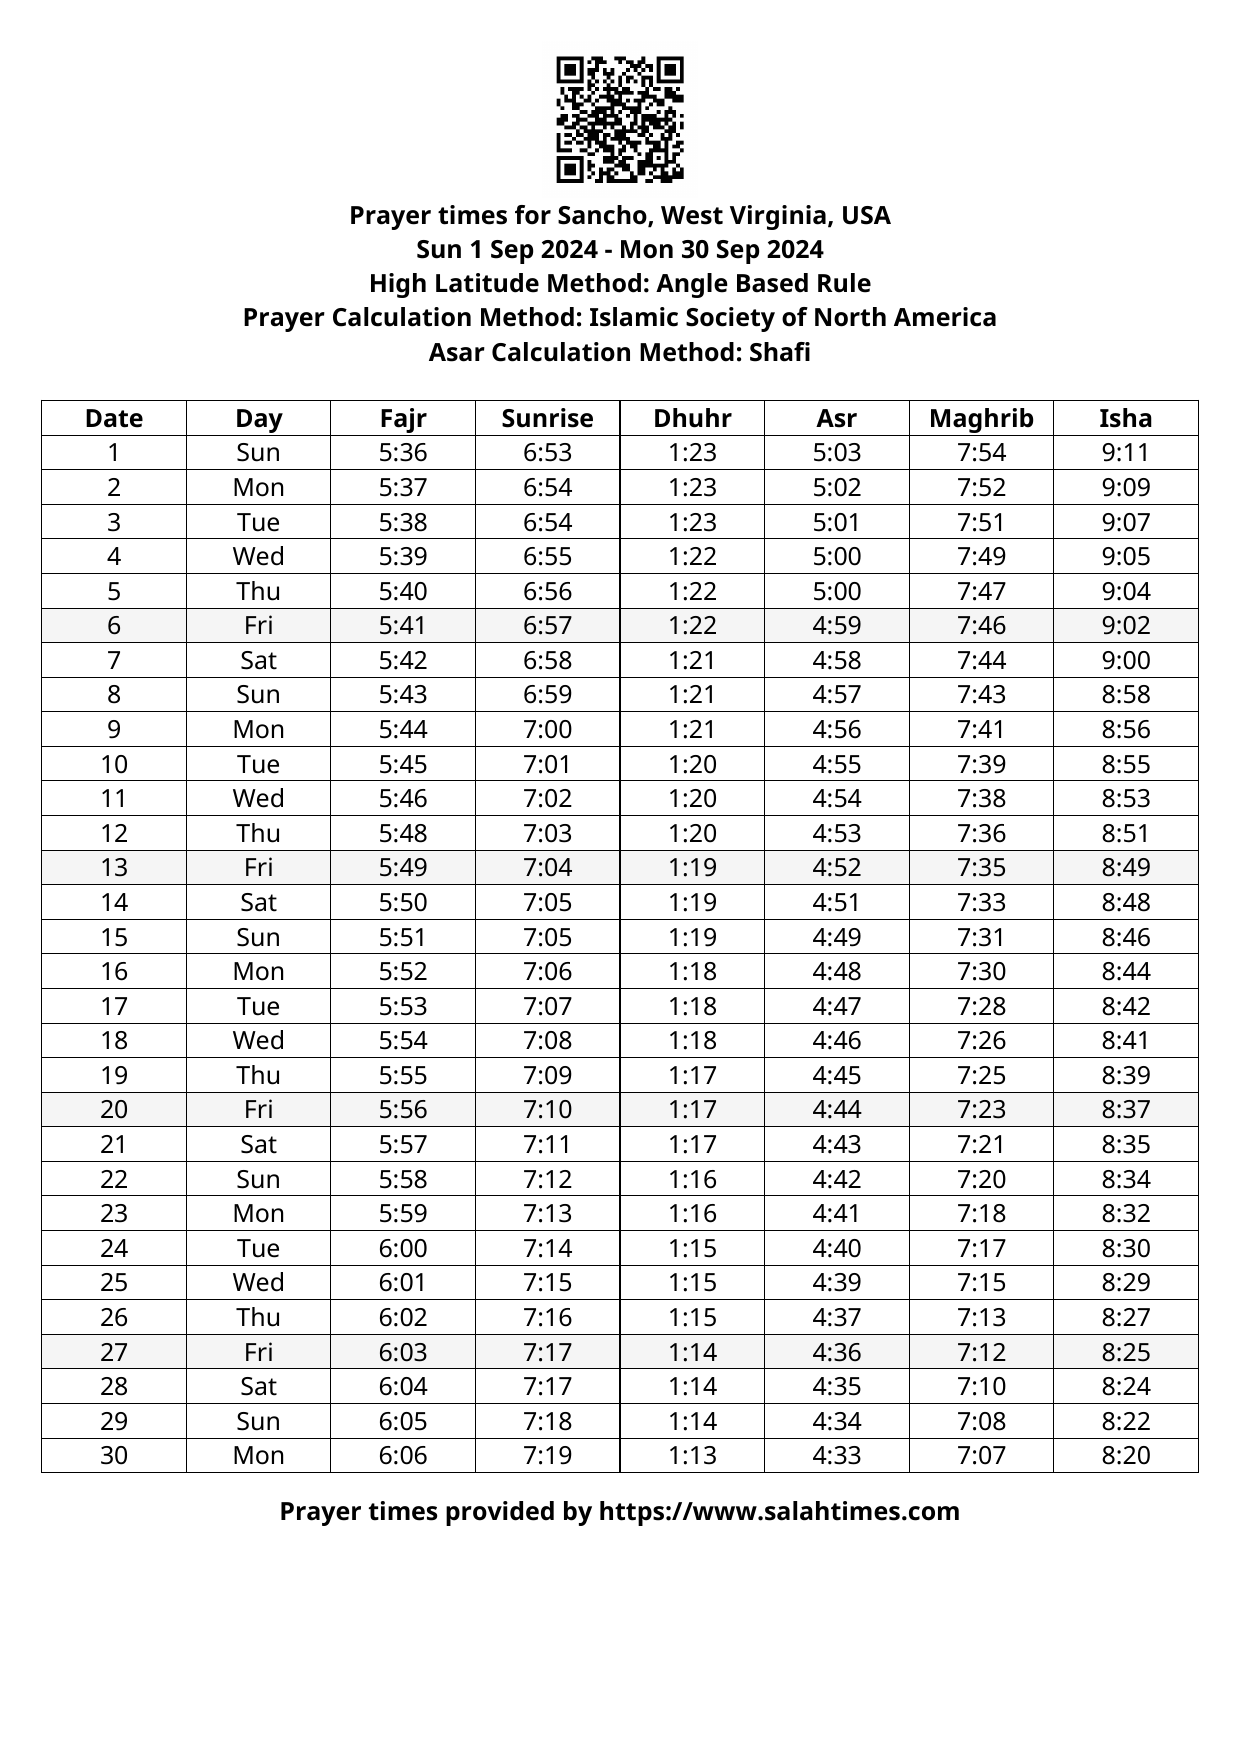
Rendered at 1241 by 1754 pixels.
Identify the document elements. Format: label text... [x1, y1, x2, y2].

table_cell 1:18 [621, 954, 764, 988]
table_cell 5:52 [331, 954, 475, 988]
table_cell 18 [42, 1024, 186, 1057]
table_cell 1:16 [621, 1162, 764, 1195]
table_header Day [187, 401, 330, 434]
table_cell 7:13 [476, 1196, 619, 1230]
table_cell 6:03 [331, 1335, 475, 1368]
table_cell 7:18 [910, 1196, 1053, 1230]
table_cell 7:13 [910, 1300, 1053, 1334]
table_cell 7:05 [476, 885, 619, 919]
table_cell Thu [187, 1300, 330, 1334]
table_cell 8:25 [1054, 1335, 1198, 1368]
table_cell 14 [42, 885, 186, 919]
table_cell 7:14 [476, 1231, 619, 1264]
table_cell 7:36 [910, 816, 1053, 849]
table_cell 7:54 [910, 436, 1053, 469]
table_cell Tue [187, 505, 330, 538]
table_cell 1:21 [621, 643, 764, 677]
table_cell 7:21 [910, 1127, 1053, 1161]
table_cell Sat [187, 1369, 330, 1403]
table_cell Wed [187, 539, 330, 573]
table_cell 1:21 [621, 678, 764, 711]
table_cell 4:35 [765, 1369, 909, 1403]
table_cell 9:04 [1054, 574, 1198, 607]
table_cell 12 [42, 816, 186, 849]
table_cell 4:42 [765, 1162, 909, 1195]
table_cell 5:42 [331, 643, 475, 677]
table_cell 7:49 [910, 539, 1053, 573]
table_cell 5:59 [331, 1196, 475, 1230]
table_cell 7:26 [910, 1024, 1053, 1057]
table_cell 7:44 [910, 643, 1053, 677]
table_cell 4:34 [765, 1404, 909, 1437]
table_cell 5:37 [331, 470, 475, 504]
table_cell 7:12 [910, 1335, 1053, 1368]
table_cell 8:51 [1054, 816, 1198, 849]
table_cell 1:13 [621, 1439, 764, 1472]
table_cell 8:56 [1054, 712, 1198, 746]
table_cell Fri [187, 1335, 330, 1368]
table_cell Tue [187, 989, 330, 1022]
table_cell 21 [42, 1127, 186, 1161]
table_cell 3 [42, 505, 186, 538]
table_cell 8:22 [1054, 1404, 1198, 1437]
table_cell 7:06 [476, 954, 619, 988]
table_cell 4:52 [765, 851, 909, 884]
table_cell 1:17 [621, 1058, 764, 1092]
table_cell 7:08 [910, 1404, 1053, 1437]
table_cell 7:10 [910, 1369, 1053, 1403]
table_cell 7:05 [476, 920, 619, 953]
table_cell 7:17 [476, 1335, 619, 1368]
table_cell 7:28 [910, 989, 1053, 1022]
table_cell 9:11 [1054, 436, 1198, 469]
table_cell 1:23 [621, 505, 764, 538]
table_cell 7 [42, 643, 186, 677]
table_cell 1:19 [621, 885, 764, 919]
table_cell Mon [187, 712, 330, 746]
table_cell 1:15 [621, 1231, 764, 1264]
table_cell 8:29 [1054, 1266, 1198, 1299]
text Sun 1 Sep 2024 - Mon 30 Sep 2024 [42, 232, 1198, 266]
table_cell 7:04 [476, 851, 619, 884]
table_cell 6:58 [476, 643, 619, 677]
table_cell 1:16 [621, 1196, 764, 1230]
table_cell 7:47 [910, 574, 1053, 607]
table_cell 5:45 [331, 747, 475, 780]
table_cell 1:19 [621, 851, 764, 884]
table_cell 4:44 [765, 1093, 909, 1126]
table_cell 5:43 [331, 678, 475, 711]
table_cell 8:27 [1054, 1300, 1198, 1334]
table_cell 7:07 [476, 989, 619, 1022]
table_cell 7:15 [476, 1266, 619, 1299]
table_cell 1 [42, 436, 186, 469]
table_cell 7:02 [476, 781, 619, 815]
table_cell 6:05 [331, 1404, 475, 1437]
table_cell Sat [187, 885, 330, 919]
table_cell Fri [187, 1093, 330, 1126]
text Prayer Calculation Method: Islamic Society of North America [42, 300, 1198, 334]
table_cell 1:22 [621, 609, 764, 642]
table_cell 1:23 [621, 436, 764, 469]
table_cell 7:17 [910, 1231, 1053, 1264]
table_cell 8:34 [1054, 1162, 1198, 1195]
table_cell 7:35 [910, 851, 1053, 884]
table_cell 6:01 [331, 1266, 475, 1299]
table_cell Fri [187, 851, 330, 884]
table_cell 6:57 [476, 609, 619, 642]
table_cell 4:41 [765, 1196, 909, 1230]
table_cell 4:56 [765, 712, 909, 746]
table_cell 4:40 [765, 1231, 909, 1264]
text Prayer times provided by https://www.salahtimes.com [42, 1494, 1198, 1528]
table_cell 28 [42, 1369, 186, 1403]
table_cell 27 [42, 1335, 186, 1368]
table_cell 9:00 [1054, 643, 1198, 677]
table_cell 4:57 [765, 678, 909, 711]
table_cell 1:20 [621, 816, 764, 849]
table_cell 5:00 [765, 539, 909, 573]
table_cell 1:15 [621, 1300, 764, 1334]
table_cell 7:51 [910, 505, 1053, 538]
table_header Isha [1054, 401, 1198, 434]
table_cell 4:59 [765, 609, 909, 642]
table_cell 7:19 [476, 1439, 619, 1472]
table_cell 7:07 [910, 1439, 1053, 1472]
table_cell Sun [187, 436, 330, 469]
table_cell 7:16 [476, 1300, 619, 1334]
table_cell 7:43 [910, 678, 1053, 711]
table_cell 7:30 [910, 954, 1053, 988]
table_cell 7:03 [476, 816, 619, 849]
table_cell 7:15 [910, 1266, 1053, 1299]
table_cell 1:22 [621, 574, 764, 607]
table_cell 5:40 [331, 574, 475, 607]
table_cell Wed [187, 1024, 330, 1057]
table_cell Fri [187, 609, 330, 642]
table_cell 5:55 [331, 1058, 475, 1092]
table_cell 17 [42, 989, 186, 1022]
table_cell Mon [187, 1196, 330, 1230]
table_cell 6:59 [476, 678, 619, 711]
table_cell Sun [187, 1404, 330, 1437]
table_cell 8:44 [1054, 954, 1198, 988]
table_cell 7:12 [476, 1162, 619, 1195]
table_cell 8:32 [1054, 1196, 1198, 1230]
table_cell 4:53 [765, 816, 909, 849]
text Prayer times for Sancho, West Virginia, USA [42, 198, 1198, 232]
table_cell 6 [42, 609, 186, 642]
table_cell 1:17 [621, 1127, 764, 1161]
table_cell Sun [187, 678, 330, 711]
table_cell 4 [42, 539, 186, 573]
table_cell 1:23 [621, 470, 764, 504]
table_cell 7:31 [910, 920, 1053, 953]
table_cell 26 [42, 1300, 186, 1334]
table_cell 8:42 [1054, 989, 1198, 1022]
table_cell 10 [42, 747, 186, 780]
table_cell 7:08 [476, 1024, 619, 1057]
text Asar Calculation Method: Shafi [42, 334, 1198, 368]
table_cell 7:18 [476, 1404, 619, 1437]
table_cell 11 [42, 781, 186, 815]
table_cell 7:20 [910, 1162, 1053, 1195]
table_cell 8:41 [1054, 1024, 1198, 1057]
table_cell Wed [187, 781, 330, 815]
table_cell 7:38 [910, 781, 1053, 815]
table_cell 5:49 [331, 851, 475, 884]
table_cell 5:03 [765, 436, 909, 469]
table_cell 6:04 [331, 1369, 475, 1403]
table_cell 5 [42, 574, 186, 607]
table_header Dhuhr [621, 401, 764, 434]
table_cell 7:52 [910, 470, 1053, 504]
table_cell 8:30 [1054, 1231, 1198, 1264]
table_cell 4:55 [765, 747, 909, 780]
table_cell 5:50 [331, 885, 475, 919]
table_cell 8:53 [1054, 781, 1198, 815]
table_cell 1:17 [621, 1093, 764, 1126]
table_cell Sun [187, 920, 330, 953]
table_cell 5:39 [331, 539, 475, 573]
table_cell 1:21 [621, 712, 764, 746]
table_cell 4:48 [765, 954, 909, 988]
table_cell 6:55 [476, 539, 619, 573]
table_cell 5:44 [331, 712, 475, 746]
table_cell 1:19 [621, 920, 764, 953]
table_header Fajr [331, 401, 475, 434]
table_cell 2 [42, 470, 186, 504]
table_cell 4:47 [765, 989, 909, 1022]
table_cell 9:05 [1054, 539, 1198, 573]
table_cell 8 [42, 678, 186, 711]
table_cell 1:22 [621, 539, 764, 573]
table_cell 9:09 [1054, 470, 1198, 504]
table_cell 4:33 [765, 1439, 909, 1472]
table_cell 8:46 [1054, 920, 1198, 953]
table_cell 5:53 [331, 989, 475, 1022]
table_header Sunrise [476, 401, 619, 434]
table_cell 1:15 [621, 1266, 764, 1299]
table_cell 5:02 [765, 470, 909, 504]
table_cell Wed [187, 1266, 330, 1299]
table_cell 15 [42, 920, 186, 953]
table_cell 4:36 [765, 1335, 909, 1368]
table_cell 1:18 [621, 1024, 764, 1057]
table_cell 6:02 [331, 1300, 475, 1334]
table_cell 22 [42, 1162, 186, 1195]
table_cell 6:06 [331, 1439, 475, 1472]
table_cell 1:14 [621, 1335, 764, 1368]
table_cell 8:49 [1054, 851, 1198, 884]
table_cell 7:39 [910, 747, 1053, 780]
table_cell 7:46 [910, 609, 1053, 642]
table_cell 1:14 [621, 1369, 764, 1403]
table_cell Mon [187, 954, 330, 988]
table_cell 5:38 [331, 505, 475, 538]
table_cell 8:48 [1054, 885, 1198, 919]
table_cell Mon [187, 470, 330, 504]
table_cell 25 [42, 1266, 186, 1299]
table_cell 7:09 [476, 1058, 619, 1092]
table_cell 7:17 [476, 1369, 619, 1403]
table_cell 19 [42, 1058, 186, 1092]
table_cell Thu [187, 1058, 330, 1092]
table_cell 4:51 [765, 885, 909, 919]
table_cell 24 [42, 1231, 186, 1264]
table_cell 7:33 [910, 885, 1053, 919]
table_cell 4:46 [765, 1024, 909, 1057]
table_cell 20 [42, 1093, 186, 1126]
table_cell 8:39 [1054, 1058, 1198, 1092]
table_cell 6:00 [331, 1231, 475, 1264]
table_cell Sat [187, 1127, 330, 1161]
table_cell 4:43 [765, 1127, 909, 1161]
table_cell Mon [187, 1439, 330, 1472]
table_cell 13 [42, 851, 186, 884]
table_cell 7:23 [910, 1093, 1053, 1126]
table_cell 8:58 [1054, 678, 1198, 711]
table_cell 7:00 [476, 712, 619, 746]
table_cell 1:20 [621, 747, 764, 780]
table_cell 4:49 [765, 920, 909, 953]
table_cell 7:25 [910, 1058, 1053, 1092]
table_cell 4:58 [765, 643, 909, 677]
table_cell 23 [42, 1196, 186, 1230]
table_cell 5:00 [765, 574, 909, 607]
table_cell 8:55 [1054, 747, 1198, 780]
table_cell 7:41 [910, 712, 1053, 746]
table_cell 29 [42, 1404, 186, 1437]
table_cell Thu [187, 816, 330, 849]
table_cell 30 [42, 1439, 186, 1472]
table_cell 1:20 [621, 781, 764, 815]
picture [542, 41, 699, 198]
table_cell Sat [187, 643, 330, 677]
table_cell 5:56 [331, 1093, 475, 1126]
table_cell 4:45 [765, 1058, 909, 1092]
table_cell Sun [187, 1162, 330, 1195]
table_cell 8:24 [1054, 1369, 1198, 1403]
table_cell 6:54 [476, 505, 619, 538]
table_cell 4:37 [765, 1300, 909, 1334]
table_cell 7:11 [476, 1127, 619, 1161]
table_cell 5:48 [331, 816, 475, 849]
table_cell 5:01 [765, 505, 909, 538]
table_cell Tue [187, 747, 330, 780]
table_cell 8:20 [1054, 1439, 1198, 1472]
table_cell 5:41 [331, 609, 475, 642]
table_header Date [42, 401, 186, 434]
table_cell 8:35 [1054, 1127, 1198, 1161]
table_cell 5:36 [331, 436, 475, 469]
table_cell 9:07 [1054, 505, 1198, 538]
table_cell 5:54 [331, 1024, 475, 1057]
table_cell 1:14 [621, 1404, 764, 1437]
table_header Asr [765, 401, 909, 434]
table_cell 8:37 [1054, 1093, 1198, 1126]
table_cell 5:58 [331, 1162, 475, 1195]
table_cell 16 [42, 954, 186, 988]
text High Latitude Method: Angle Based Rule [42, 266, 1198, 300]
table_header Maghrib [910, 401, 1053, 434]
table_cell 4:54 [765, 781, 909, 815]
table_cell 6:54 [476, 470, 619, 504]
table_cell Tue [187, 1231, 330, 1264]
table_cell 7:01 [476, 747, 619, 780]
table_cell 9 [42, 712, 186, 746]
table_cell 5:51 [331, 920, 475, 953]
table_cell 1:18 [621, 989, 764, 1022]
table_cell Thu [187, 574, 330, 607]
table_cell 5:57 [331, 1127, 475, 1161]
table_cell 6:56 [476, 574, 619, 607]
table_cell 4:39 [765, 1266, 909, 1299]
table_cell 7:10 [476, 1093, 619, 1126]
table_cell 9:02 [1054, 609, 1198, 642]
table_cell 5:46 [331, 781, 475, 815]
table_cell 6:53 [476, 436, 619, 469]
